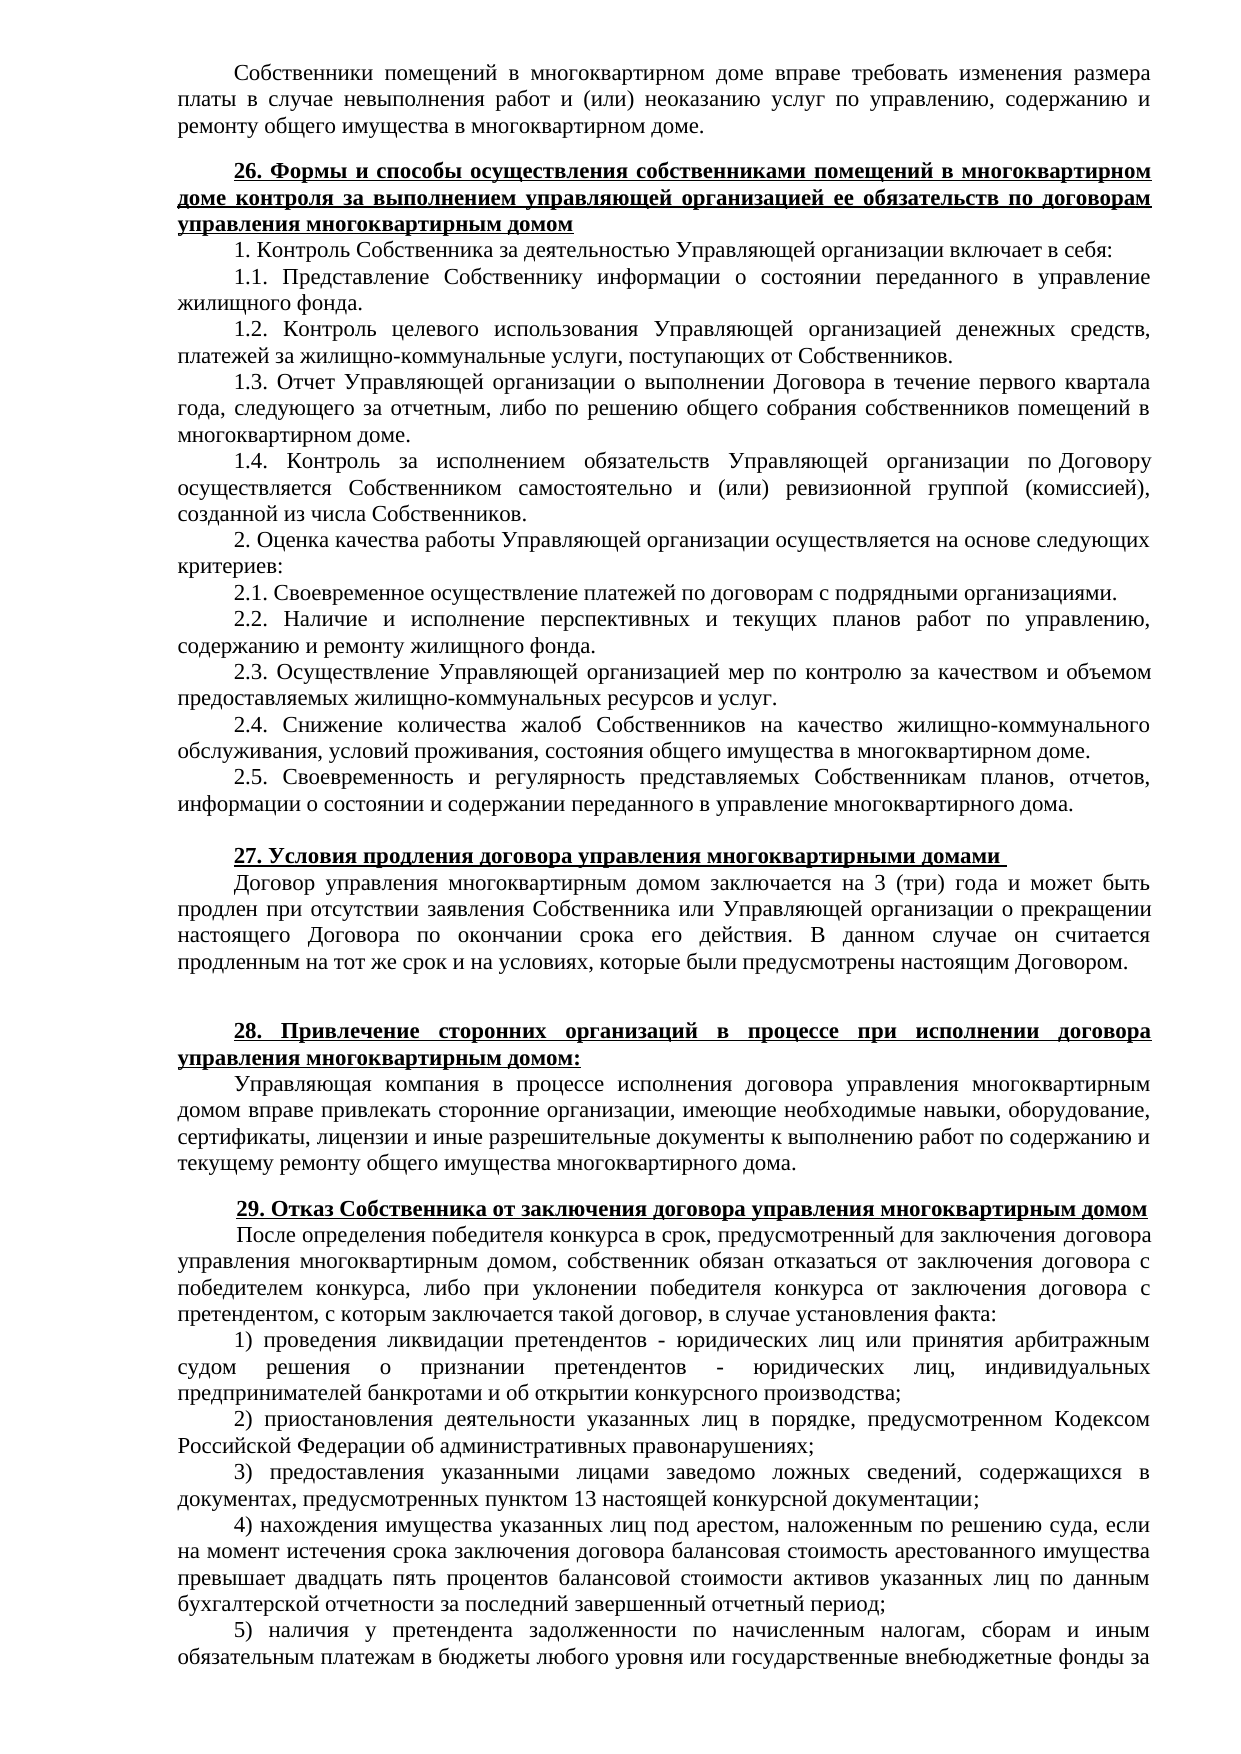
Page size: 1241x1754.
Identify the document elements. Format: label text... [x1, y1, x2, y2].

text 2.3. Осуществление Управляющей организацией мер по контролю за качеством и объемом предоставляемых жилищно-коммунальных ресурсов и услуг. [177, 658, 1152, 711]
text Собственники помещений в многоквартирном доме вправе требовать изменения размера платы в случае невыполнения работ и (или) неоказанию услуг по управлению, содержанию и ремонту общего имущества в многоквартирном доме. [177, 59, 1152, 138]
text После определения победителя конкурса в срок, предусмотренный для заключения договора управления многоквартирным домом, собственник обязан отказаться от заключения договора с победителем конкурса, либо при уклонении победителя конкурса от заключения договора с претендентом, с которым заключается такой договор, в случае установления факта: [177, 1221, 1152, 1326]
text 26. Формы и способы осуществления собственниками помещений в многоквартирном доме контроля за выполнением управляющей организацией ее обязательств по договорам управления многоквартирным домом [177, 208, 1152, 236]
text 29. Отказ Собственника от заключения договора управления многоквартирным домом [177, 1195, 1152, 1221]
text 1.1. Представление Собственнику информации о состоянии переданного в управление жилищного фонда. [177, 263, 1152, 315]
text Управляющая компания в процессе исполнения договора управления многоквартирным домом вправе привлекать сторонние организации, имеющие необходимые навыки, оборудование, сертификаты, лицензии и иные разрешительные документы к выполнению работ по содержанию и текущему ремонту общего имущества многоквартирного дома. [177, 1070, 1152, 1176]
text 1.4. Контроль за исполнением обязательств Управляющей организации по Договору осуществляется Собственником самостоятельно и (или) ревизионной группой (комиссией), созданной из числа Собственников. [177, 447, 1152, 526]
text 2.5. Своевременность и регулярность представляемых Собственникам планов, отчетов, информации о состоянии и содержании переданного в управление многоквартирного дома. [177, 763, 1152, 816]
text 4) нахождения имущества указанных лиц под арестом, наложенным по решению суда, если на момент истечения срока заключения договора балансовая стоимость арестованного имущества превышает двадцать пять процентов балансовой стоимости активов указанных лиц по данным бухгалтерской отчетности за последний завершенный отчетный период; [177, 1511, 1152, 1616]
text 2.1. Своевременное осуществление платежей по договорам с подрядными организациями. [177, 579, 1152, 605]
text 1) проведения ликвидации претендентов - юридических лиц или принятия арбитражным судом решения о признании претендентов - юридических лиц, индивидуальных предпринимателей банкротами и об открытии конкурсного производства; [177, 1326, 1152, 1406]
text 1.3. Отчет Управляющей организации о выполнении Договора в течение первого квартала года, следующего за отчетным, либо по решению общего собрания собственников помещений в многоквартирном доме. [177, 368, 1152, 447]
text 1.2. Контроль целевого использования Управляющей организацией денежных средств, платежей за жилищно-коммунальные услуги, поступающих от Собственников. [177, 315, 1152, 368]
text 26. Формы и способы осуществления собственниками помещений в многоквартирном доме контроля за выполнением управляющей организацией ее обязательств по договорам управления многоквартирным домом [177, 157, 1152, 206]
text 2.2. Наличие и исполнение перспективных и текущих планов работ по управлению, содержанию и ремонту жилищного фонда. [177, 605, 1152, 658]
text 3) предоставления указанными лицами заведомо ложных сведений, содержащихся в документах, предусмотренных пунктом 13 настоящей конкурсной документации; [177, 1458, 1152, 1511]
text 28. Привлечение сторонних организаций в процессе при исполнении договора управления многоквартирным домом: [177, 1017, 1152, 1070]
text 27. Условия продления договора управления многоквартирными домами [177, 842, 1152, 869]
text 2.4. Снижение количества жалоб Собственников на качество жилищно-коммунального обслуживания, условий проживания, состояния общего имущества в многоквартирном доме. [177, 711, 1152, 763]
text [177, 1616, 1152, 1669]
text Договор управления многоквартирным домом заключается на 3 (три) года и может быть продлен при отсутствии заявления Собственника или Управляющей организации о прекращении настоящего Договора по окончании срока его действия. В данном случае он считается продленным на тот же срок и на условиях, которые были предусмотрены настоящим Договором. [177, 869, 1152, 974]
text 1. Контроль Собственника за деятельностью Управляющей организации включает в себя: [177, 236, 1152, 263]
text 2. Оценка качества работы Управляющей организации осуществляется на основе следующих критериев: [177, 526, 1152, 579]
text 2) приостановления деятельности указанных лиц в порядке, предусмотренном Кодексом Российской Федерации об административных правонарушениях; [177, 1406, 1152, 1458]
